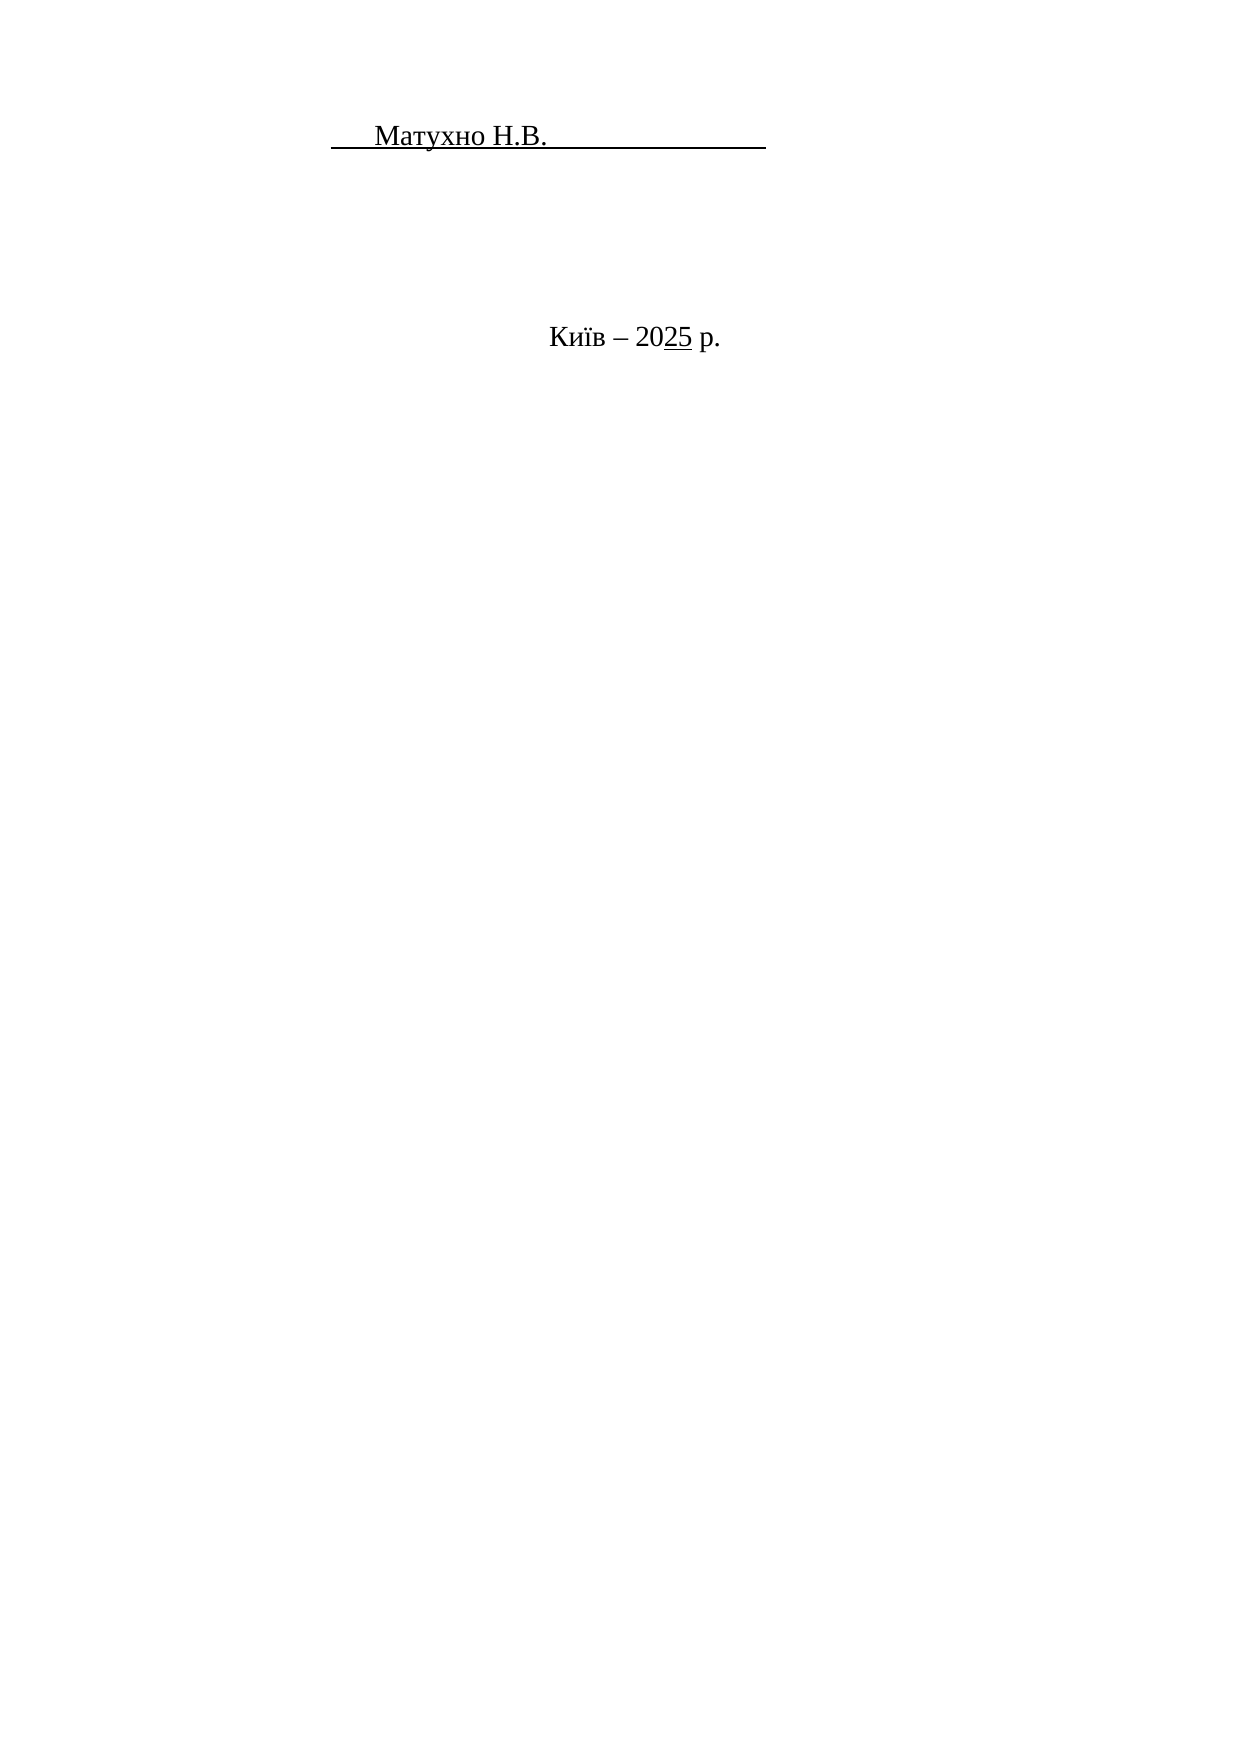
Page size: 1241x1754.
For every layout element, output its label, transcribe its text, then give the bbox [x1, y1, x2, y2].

text Київ – 2025 р. [177, 319, 1093, 353]
text Матухно Н.В. [192, 118, 1058, 152]
